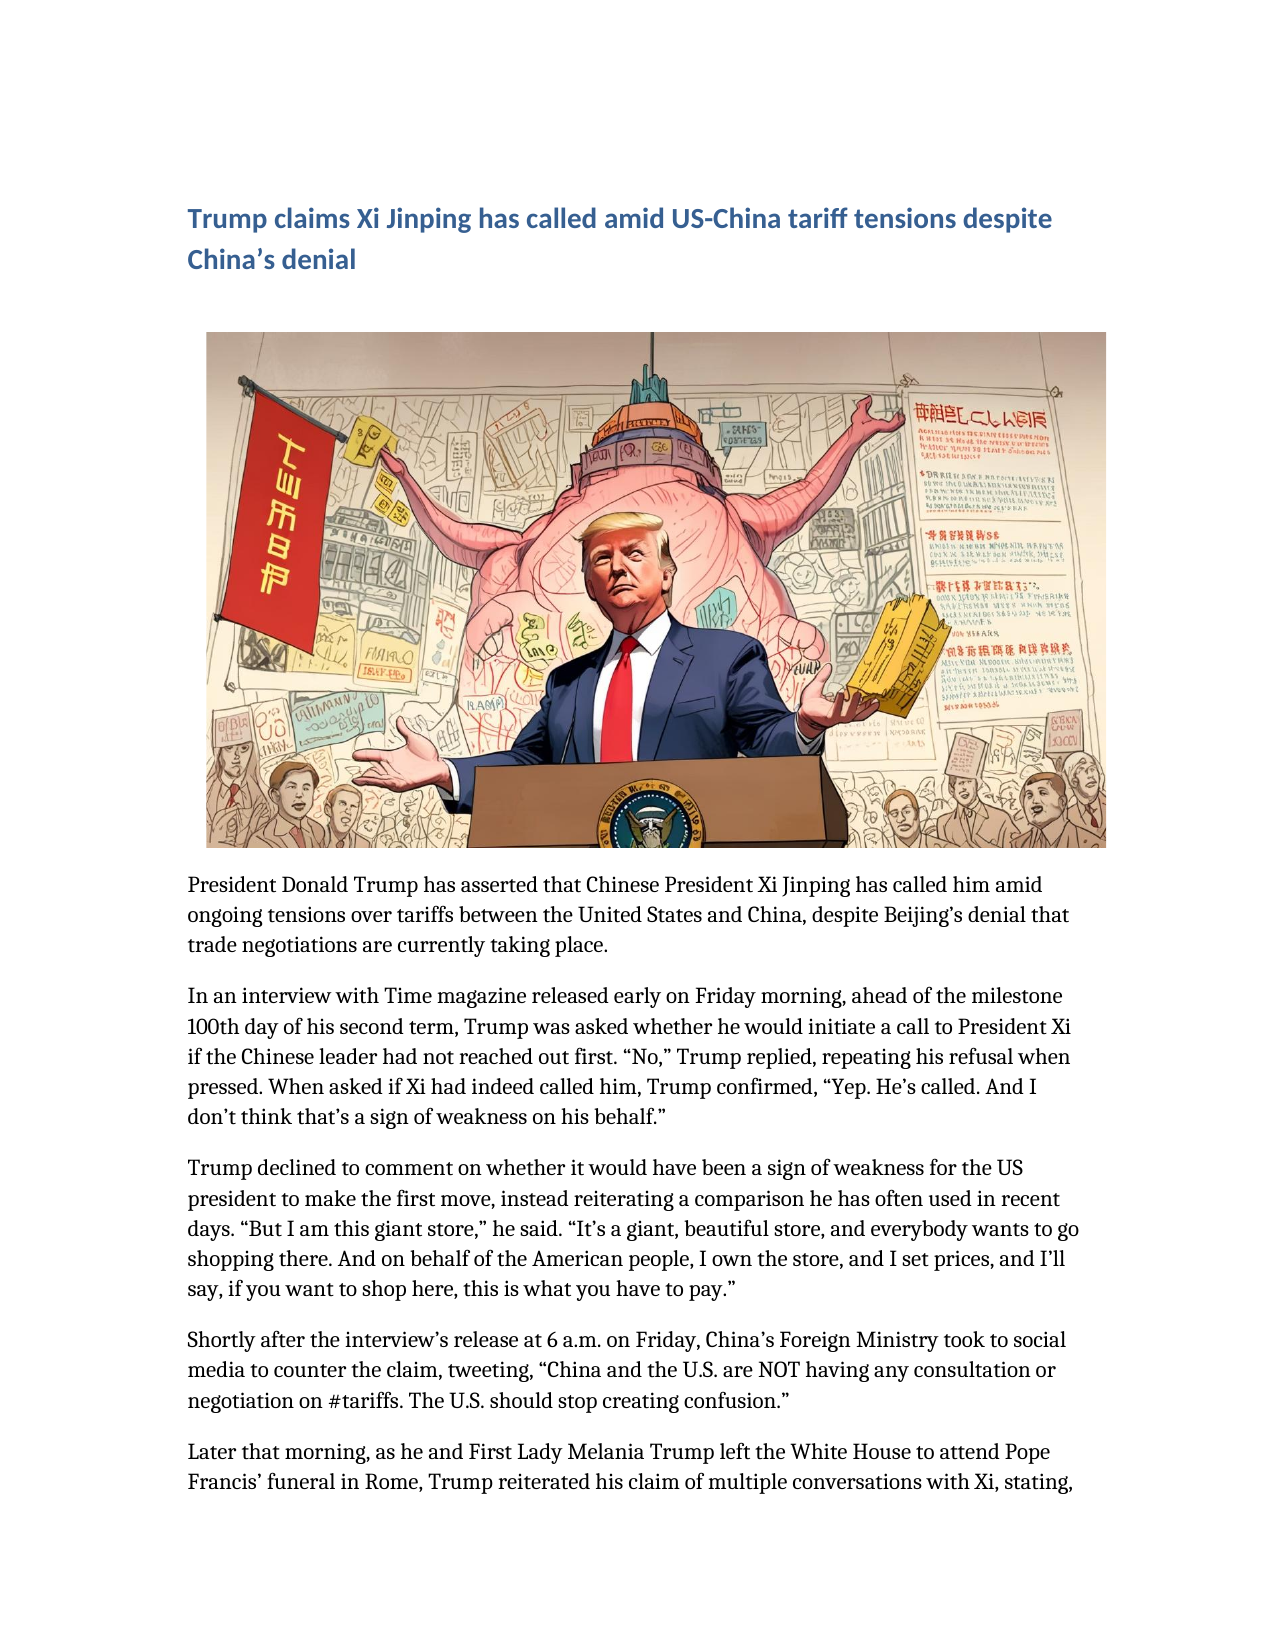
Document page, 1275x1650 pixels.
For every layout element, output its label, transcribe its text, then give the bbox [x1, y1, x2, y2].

subtitle Trump claims Xi Jinping has called amid US-China tariff tensions despite China’s denial [187, 200, 1087, 277]
text Shortly after the interview’s release at 6 a.m. on Friday, China’s Foreign Ministry took to social media to counter the claim, tweeting, “China and the U.S. are NOT having any consultation or negotiation on #tariffs. The U.S. should stop creating confusion.” [187, 1327, 1087, 1414]
picture [206, 332, 1107, 848]
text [187, 1438, 1087, 1495]
text In an interview with Time magazine released early on Friday morning, ahead of the milestone 100th day of his second term, Trump was asked whether he would initiate a call to President Xi if the Chinese leader had not reached out first. “No,” Trump replied, repeating his refusal when pressed. When asked if Xi had indeed called him, Trump confirmed, “Yep. He’s called. And I don’t think that’s a sign of weakness on his behalf.” [187, 983, 1087, 1131]
text Trump declined to comment on whether it would have been a sign of weakness for the US president to make the first move, instead reiterating a comparison he has often used in recent days. “But I am this giant store,” he said. “It’s a giant, beautiful store, and everybody wants to go shopping there. And on behalf of the American people, I own the store, and I set prices, and I’ll say, if you want to shop here, this is what you have to pay.” [187, 1155, 1087, 1302]
text President Donald Trump has asserted that Chinese President Xi Jinping has called him amid ongoing tensions over tariffs between the United States and China, despite Beijing’s denial that trade negotiations are currently taking place. [187, 872, 1087, 959]
